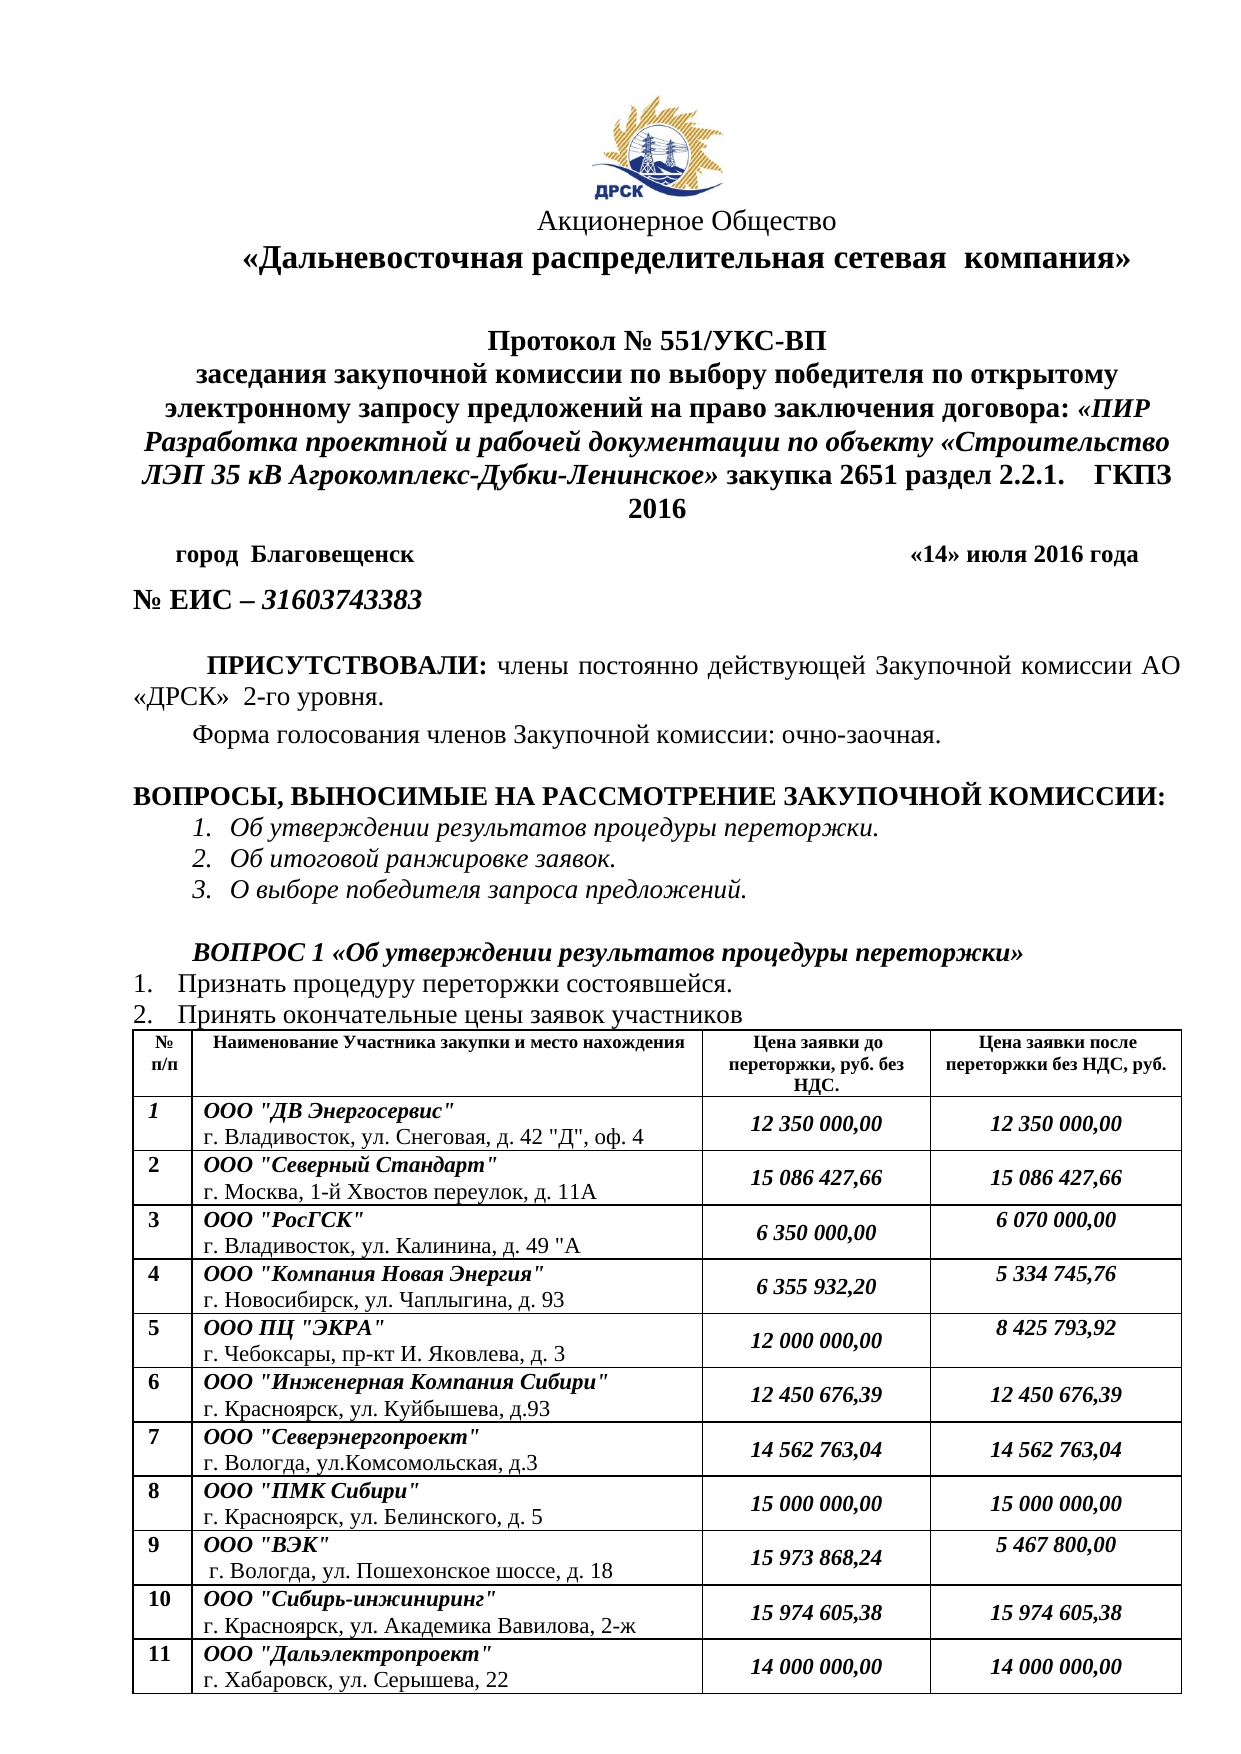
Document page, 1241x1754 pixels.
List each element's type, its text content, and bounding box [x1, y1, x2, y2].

text ВОПРОС 1 «Об утверждении результатов процедуры переторжки» [133, 936, 1181, 967]
table_cell 12 350 000,00 [703, 1097, 930, 1150]
list О выборе победителя запроса предложений. [192, 873, 1181, 905]
table_cell 8 [134, 1477, 191, 1530]
table_cell 14 562 763,04 [703, 1423, 930, 1475]
table_header «14» июля 2016 года [707, 539, 1150, 570]
table_cell 15 086 427,66 [931, 1151, 1181, 1204]
table_cell ООО "Северэнергопроект" г. Вологда, ул.Комсомольская, д.3 [193, 1423, 702, 1475]
table_header Наименование Участника закупки и место нахождения [193, 1031, 702, 1096]
table_cell 15 086 427,66 [703, 1151, 930, 1204]
table_cell ООО "Северный Стандарт" г. Москва, 1-й Хвостов переулок, д. 11А [193, 1151, 702, 1204]
table_cell 15 974 605,38 [931, 1586, 1181, 1638]
table_cell 2 [134, 1151, 191, 1204]
table_cell ООО "Компания Новая Энергия" г. Новосибирск, ул. Чаплыгина, д. 93 [193, 1260, 702, 1313]
list заседания закупочной комиссии по выбору победителя по открытому электронному запросу предложений на право заключения договора: «ПИР Разработка проектной и рабочей документации по объекту «Строительство ЛЭП 35 кВ Агрокомплекс-Дубки-Ленинское» закупка 2651 раздел 2.2.1. ГКПЗ 2016 [133, 357, 1181, 524]
list Признать процедуру переторжки состоявшейся. [133, 967, 1181, 998]
table_cell 6 355 932,20 [703, 1260, 930, 1313]
table_cell 12 450 676,39 [931, 1368, 1181, 1421]
table_cell 15 000 000,00 [931, 1477, 1181, 1530]
table_header Цена заявки после переторжки без НДС, руб. [931, 1031, 1181, 1096]
table_cell 6 070 000,00 [931, 1206, 1181, 1258]
table_cell 10 [134, 1586, 191, 1638]
table_cell 12 450 676,39 [703, 1368, 930, 1421]
list Форма голосования членов Закупочной комиссии: очно-заочная. [133, 718, 1181, 749]
table_cell 4 [134, 1260, 191, 1313]
table_cell ООО "ПМК Сибири" г. Красноярск, ул. Белинского, д. 5 [193, 1477, 702, 1530]
table_cell 14 562 763,04 [931, 1423, 1181, 1475]
table_header город Благовещенск [164, 539, 707, 570]
list № ЕИС – 31603743383 [133, 582, 1181, 616]
table_cell ООО "ДВ Энергосервис" г. Владивосток, ул. Снеговая, д. 42 "Д", оф. 4 [193, 1097, 702, 1150]
table_cell ООО "Дальэлектропроект" г. Хабаровск, ул. Серышева, 22 [193, 1640, 702, 1692]
table_cell 12 000 000,00 [703, 1314, 930, 1367]
table_cell ООО ПЦ "ЭКРА" г. Чебоксары, пр-кт И. Яковлева, д. 3 [193, 1314, 702, 1367]
table_cell 12 350 000,00 [931, 1097, 1181, 1150]
list Протокол № 551/УКС-ВП [133, 323, 1181, 357]
text Акционерное Общество [133, 203, 1181, 237]
table_cell 8 425 793,92 [931, 1314, 1181, 1367]
table_cell ООО "Инженерная Компания Сибири" г. Красноярск, ул. Куйбышева, д.93 [193, 1368, 702, 1421]
table_cell 6 350 000,00 [703, 1206, 930, 1258]
list ПРИСУТСТВОВАЛИ: члены постоянно действующей Закупочной комиссии АО «ДРСК» 2-го уровня. [133, 649, 1181, 712]
table_cell 6 [134, 1368, 191, 1421]
table_cell 15 000 000,00 [703, 1477, 930, 1530]
table_cell 15 973 868,24 [703, 1531, 930, 1584]
table_cell 3 [134, 1206, 191, 1258]
table_cell 11 [134, 1640, 191, 1692]
table_cell ООО "РосГСК" г. Владивосток, ул. Калинина, д. 49 "А [193, 1206, 702, 1258]
table_cell 5 334 745,76 [931, 1260, 1181, 1313]
table_cell 14 000 000,00 [703, 1640, 930, 1692]
table_header Цена заявки до переторжки, руб. без НДС. [703, 1031, 930, 1096]
table_cell 7 [134, 1423, 191, 1475]
text «Дальневосточная распределительная сетевая компания» [133, 237, 1181, 275]
list Об утверждении результатов процедуры переторжки. [192, 811, 1181, 842]
table_cell ООО "ВЭК" г. Вологда, ул. Пошехонское шоссе, д. 18 [193, 1531, 702, 1584]
table_cell ООО "Сибирь-инжиниринг" г. Красноярск, ул. Академика Вавилова, 2-ж [193, 1586, 702, 1638]
table_cell 1 [134, 1097, 191, 1150]
table_header № п/п [134, 1031, 191, 1096]
table_cell 5 [134, 1314, 191, 1367]
list Принять окончательные цены заявок участников [133, 998, 1181, 1029]
picture [590, 95, 724, 204]
table_cell 5 467 800,00 [931, 1531, 1181, 1584]
table_cell 15 974 605,38 [703, 1586, 930, 1638]
table_cell 9 [134, 1531, 191, 1584]
list Об итоговой ранжировке заявок. [192, 842, 1181, 873]
text ВОПРОСЫ, ВЫНОСИМЫЕ НА РАССМОТРЕНИЕ ЗАКУПОЧНОЙ КОМИССИИ: [133, 780, 1181, 811]
table_cell 14 000 000,00 [931, 1640, 1181, 1692]
